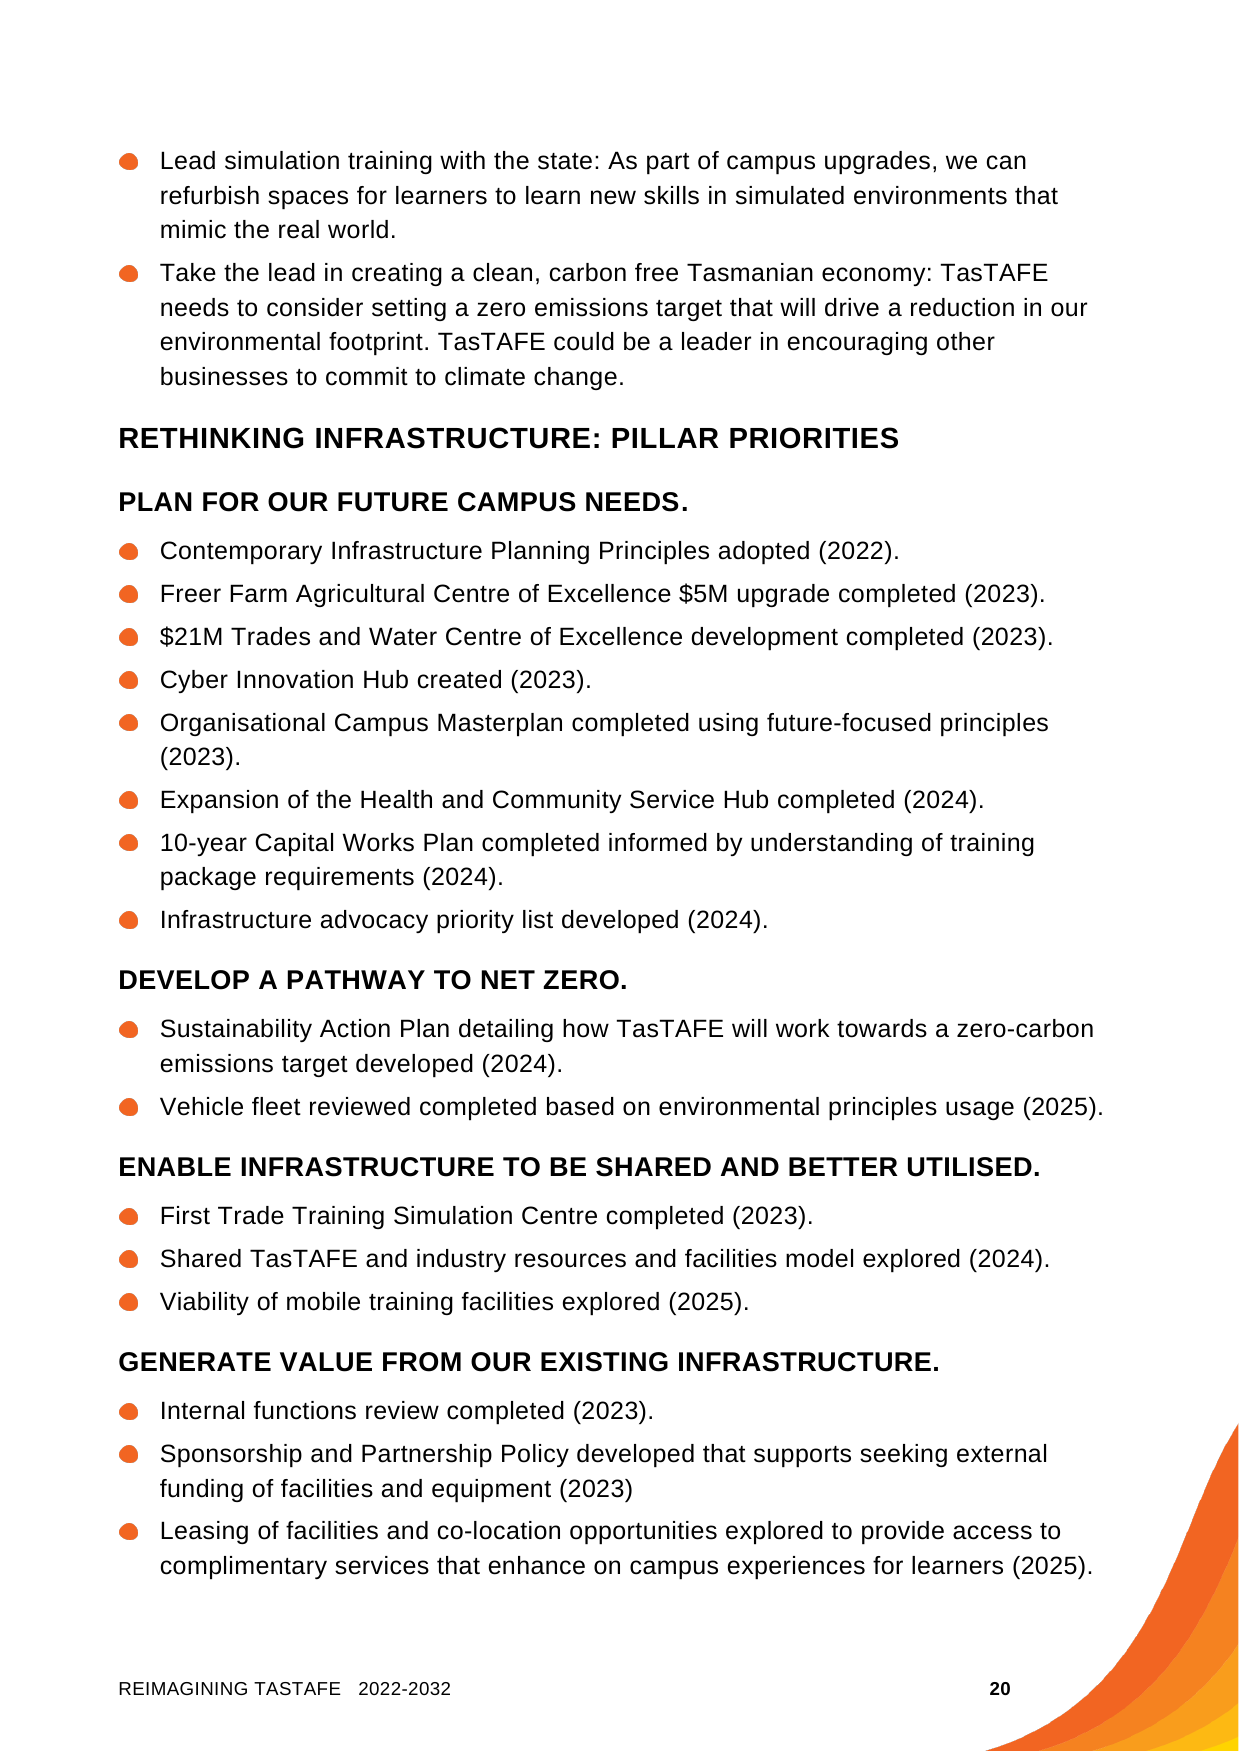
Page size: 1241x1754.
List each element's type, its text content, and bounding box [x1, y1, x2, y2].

picture [931, 1376, 1239, 1751]
list Organisational Campus Masterplan completed using future-focused principles (2023). [118, 707, 1122, 771]
subtitle RETHINKING INFRASTRUCTURE: PILLAR PRIORITIES [118, 421, 1122, 454]
subtitle DEVELOP A PATHWAY TO NET ZERO. [118, 964, 1122, 996]
subtitle GENERATE VALUE FROM OUR EXISTING INFRASTRUCTURE. [118, 1346, 1122, 1377]
picture [119, 1445, 138, 1463]
list First Trade Training Simulation Centre completed (2023). [118, 1201, 1122, 1230]
picture [119, 1250, 138, 1268]
list Viability of mobile training facilities explored (2025). [118, 1287, 1122, 1316]
list Take the lead in creating a clean, carbon free Tasmanian economy: TasTAFE needs to consider setting a zero emissions target that will drive a reduction in our environmental footprint. TasTAFE could be a leader in encouraging other businesses to commit to climate change. [118, 258, 1122, 390]
list Vehicle fleet reviewed completed based on environmental principles usage (2025). [118, 1092, 1122, 1120]
list Expansion of the Health and Community Service Hub completed (2024). [118, 785, 1122, 813]
picture [119, 791, 138, 809]
picture [119, 714, 138, 731]
list Freer Farm Agricultural Centre of Excellence $5M upgrade completed (2023). [118, 579, 1122, 608]
picture [119, 834, 138, 851]
picture [119, 265, 138, 282]
picture [119, 1021, 138, 1038]
list Cyber Innovation Hub created (2023). [118, 665, 1122, 693]
picture [119, 585, 138, 603]
subtitle ENABLE INFRASTRUCTURE TO BE SHARED AND BETTER UTILISED. [118, 1151, 1122, 1182]
picture [119, 671, 138, 689]
picture [119, 543, 138, 560]
list Sponsorship and Partnership Policy developed that supports seeking external funding of facilities and equipment (2023) [118, 1439, 1122, 1502]
list Internal functions review completed (2023). [118, 1396, 1122, 1425]
list Contemporary Infrastructure Planning Principles adopted (2022). [118, 536, 1122, 565]
picture [119, 1293, 138, 1311]
list Sustainability Action Plan detailing how TasTAFE will work towards a zero-carbon emissions target developed (2024). [118, 1014, 1122, 1078]
list Lead simulation training with the state: As part of campus upgrades, we can refurbish spaces for learners to learn new skills in simulated environments that mimic the real world. [118, 146, 1122, 244]
list Infrastructure advocacy priority list developed (2024). [118, 905, 1122, 934]
list 10-year Capital Works Plan completed informed by understanding of training package requirements (2024). [118, 828, 1122, 891]
picture [119, 1403, 138, 1420]
subtitle PLAN FOR OUR FUTURE CAMPUS NEEDS. [118, 486, 1122, 517]
picture [119, 1098, 138, 1116]
picture [119, 1523, 138, 1540]
list Shared TasTAFE and industry resources and facilities model explored (2024). [118, 1244, 1122, 1273]
picture [119, 153, 138, 170]
picture [119, 911, 138, 929]
picture [119, 1208, 138, 1225]
list Leasing of facilities and co-location opportunities explored to provide access to complimentary services that enhance on campus experiences for learners (2025). [118, 1516, 1122, 1579]
picture [119, 628, 138, 646]
list $21M Trades and Water Centre of Excellence development completed (2023). [118, 622, 1122, 651]
